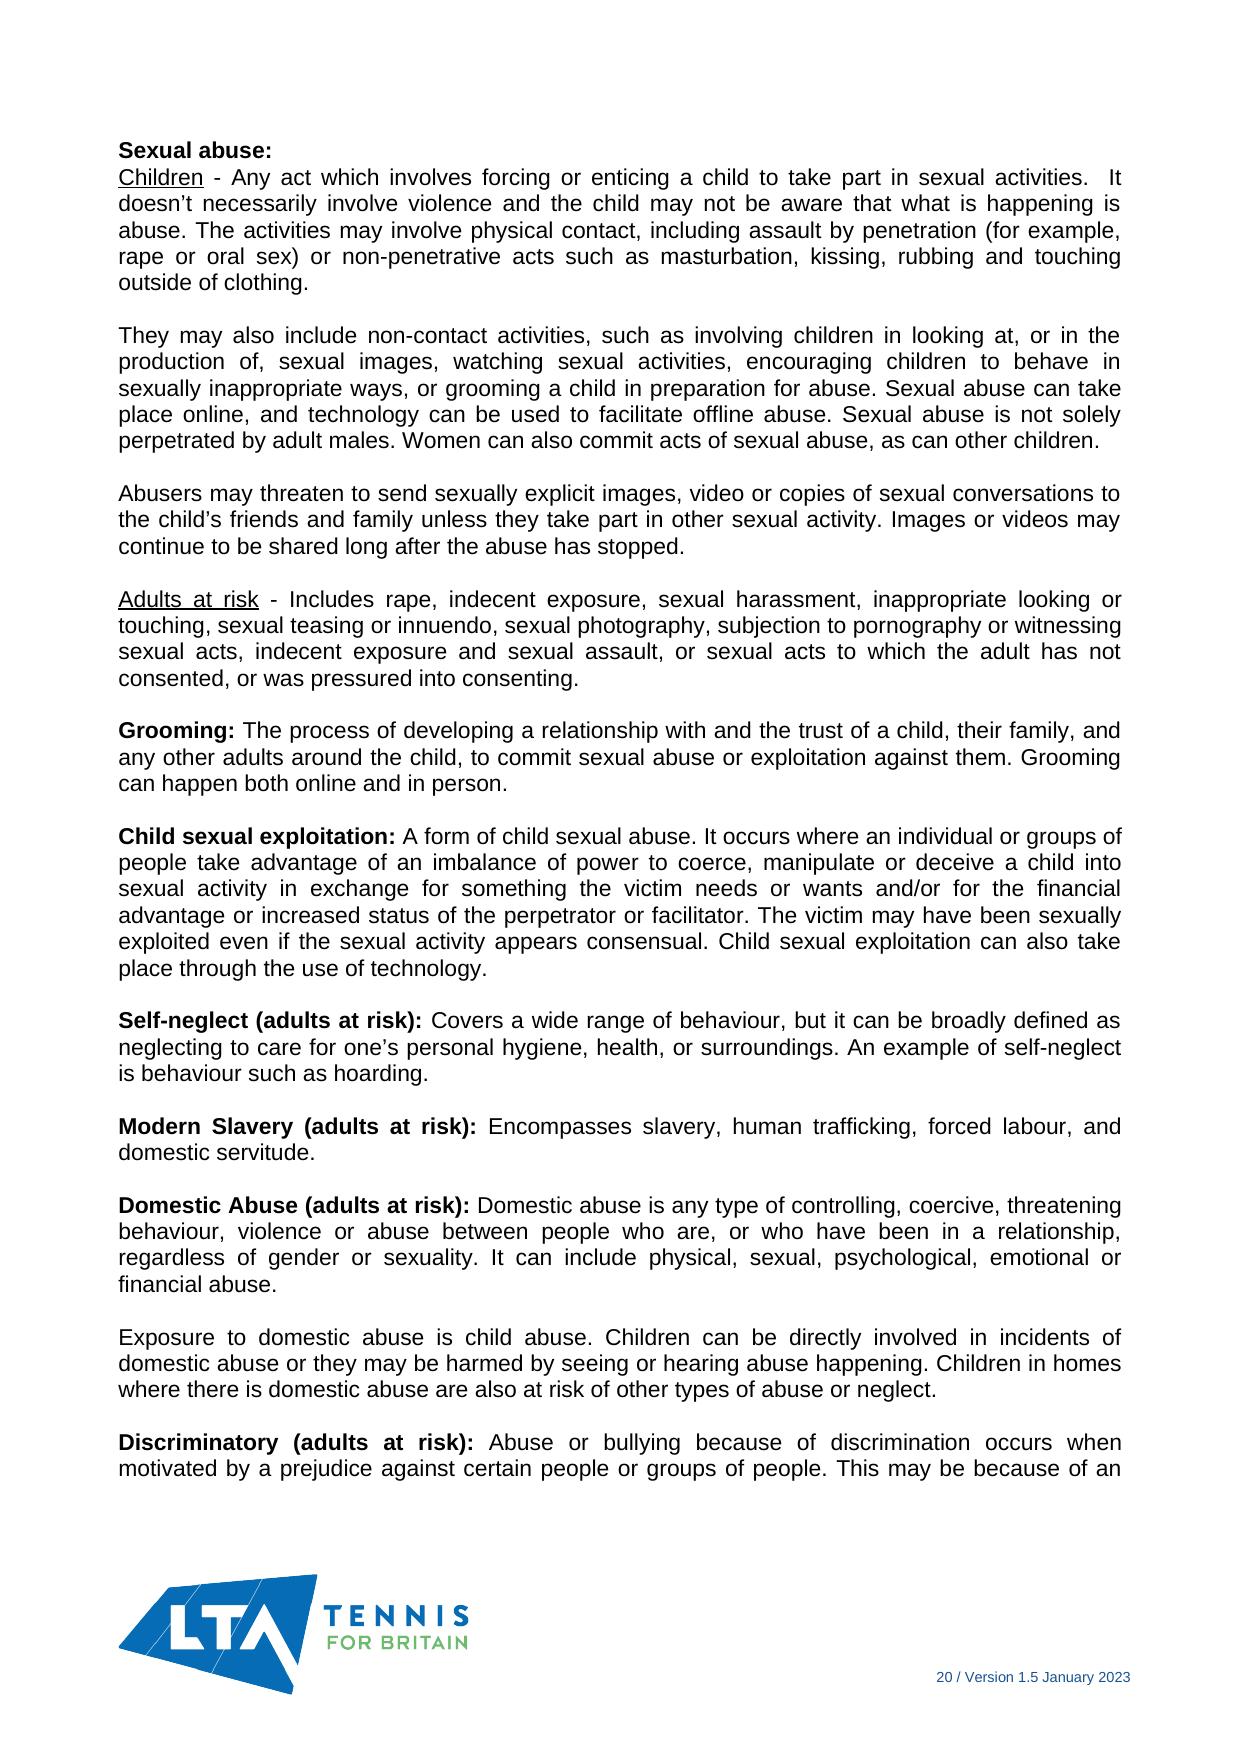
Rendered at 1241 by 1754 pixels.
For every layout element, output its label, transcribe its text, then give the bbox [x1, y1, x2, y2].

text Self-neglect (adults at risk): Covers a wide range of behaviour, but it can be broadly defined as neglecting to care for one’s personal hygiene, health, or surroundings. An example of self-neglect is behaviour such as hoarding. [118, 1007, 1122, 1086]
text They may also include non-contact activities, such as involving children in looking at, or in the production of, sexual images, watching sexual activities, encouraging children to behave in sexually inappropriate ways, or grooming a child in preparation for abuse. Sexual abuse can take place online, and technology can be used to facilitate offline abuse. Sexual abuse is not solely perpetrated by adult males. Women can also commit acts of sexual abuse, as can other children. [118, 322, 1122, 454]
text Exposure to domestic abuse is child abuse. Children can be directly involved in incidents of domestic abuse or they may be harmed by seeing or hearing abuse happening. Children in homes where there is domestic abuse are also at risk of other types of abuse or neglect. [118, 1323, 1122, 1402]
text Modern Slavery (adults at risk): Encompasses slavery, human trafficking, forced labour, and domestic servitude. [118, 1113, 1122, 1165]
text Sexual abuse: [118, 137, 1122, 164]
text Children - Any act which involves forcing or enticing a child to take part in sexual activities. It doesn’t necessarily involve violence and the child may not be aware that what is happening is abuse. The activities may involve physical contact, including assault by penetration (for example, rape or oral sex) or non-penetrative acts such as masturbation, kissing, rubbing and touching outside of clothing. [118, 164, 1122, 296]
text Adults at risk - Includes rape, indecent exposure, sexual harassment, inappropriate looking or touching, sexual teasing or innuendo, sexual photography, subjection to pornography or witnessing sexual acts, indecent exposure and sexual assault, or sexual acts to which the adult has not consented, or was pressured into consenting. [118, 586, 1122, 691]
text Grooming: The process of developing a relationship with and the trust of a child, their family, and any other adults around the child, to commit sexual abuse or exploitation against them. Grooming can happen both online and in person. [118, 717, 1122, 796]
text Abusers may threaten to send sexually explicit images, video or copies of sexual conversations to the child’s friends and family unless they take part in other sexual activity. Images or videos may continue to be shared long after the abuse has stopped. [118, 480, 1122, 559]
text Child sexual exploitation: A form of child sexual abuse. It occurs where an individual or groups of people take advantage of an imbalance of power to coerce, manipulate or deceive a child into sexual activity in exchange for something the victim needs or wants and/or for the financial advantage or increased status of the perpetrator or facilitator. The victim may have been sexually exploited even if the sexual activity appears consensual. Child sexual exploitation can also take place through the use of technology. [118, 823, 1122, 981]
picture [0, 1500, 1241, 1754]
text Domestic Abuse (adults at risk): Domestic abuse is any type of controlling, coercive, threatening behaviour, violence or abuse between people who are, or who have been in a relationship, regardless of gender or sexuality. It can include physical, sexual, psychological, emotional or financial abuse. [118, 1192, 1122, 1297]
